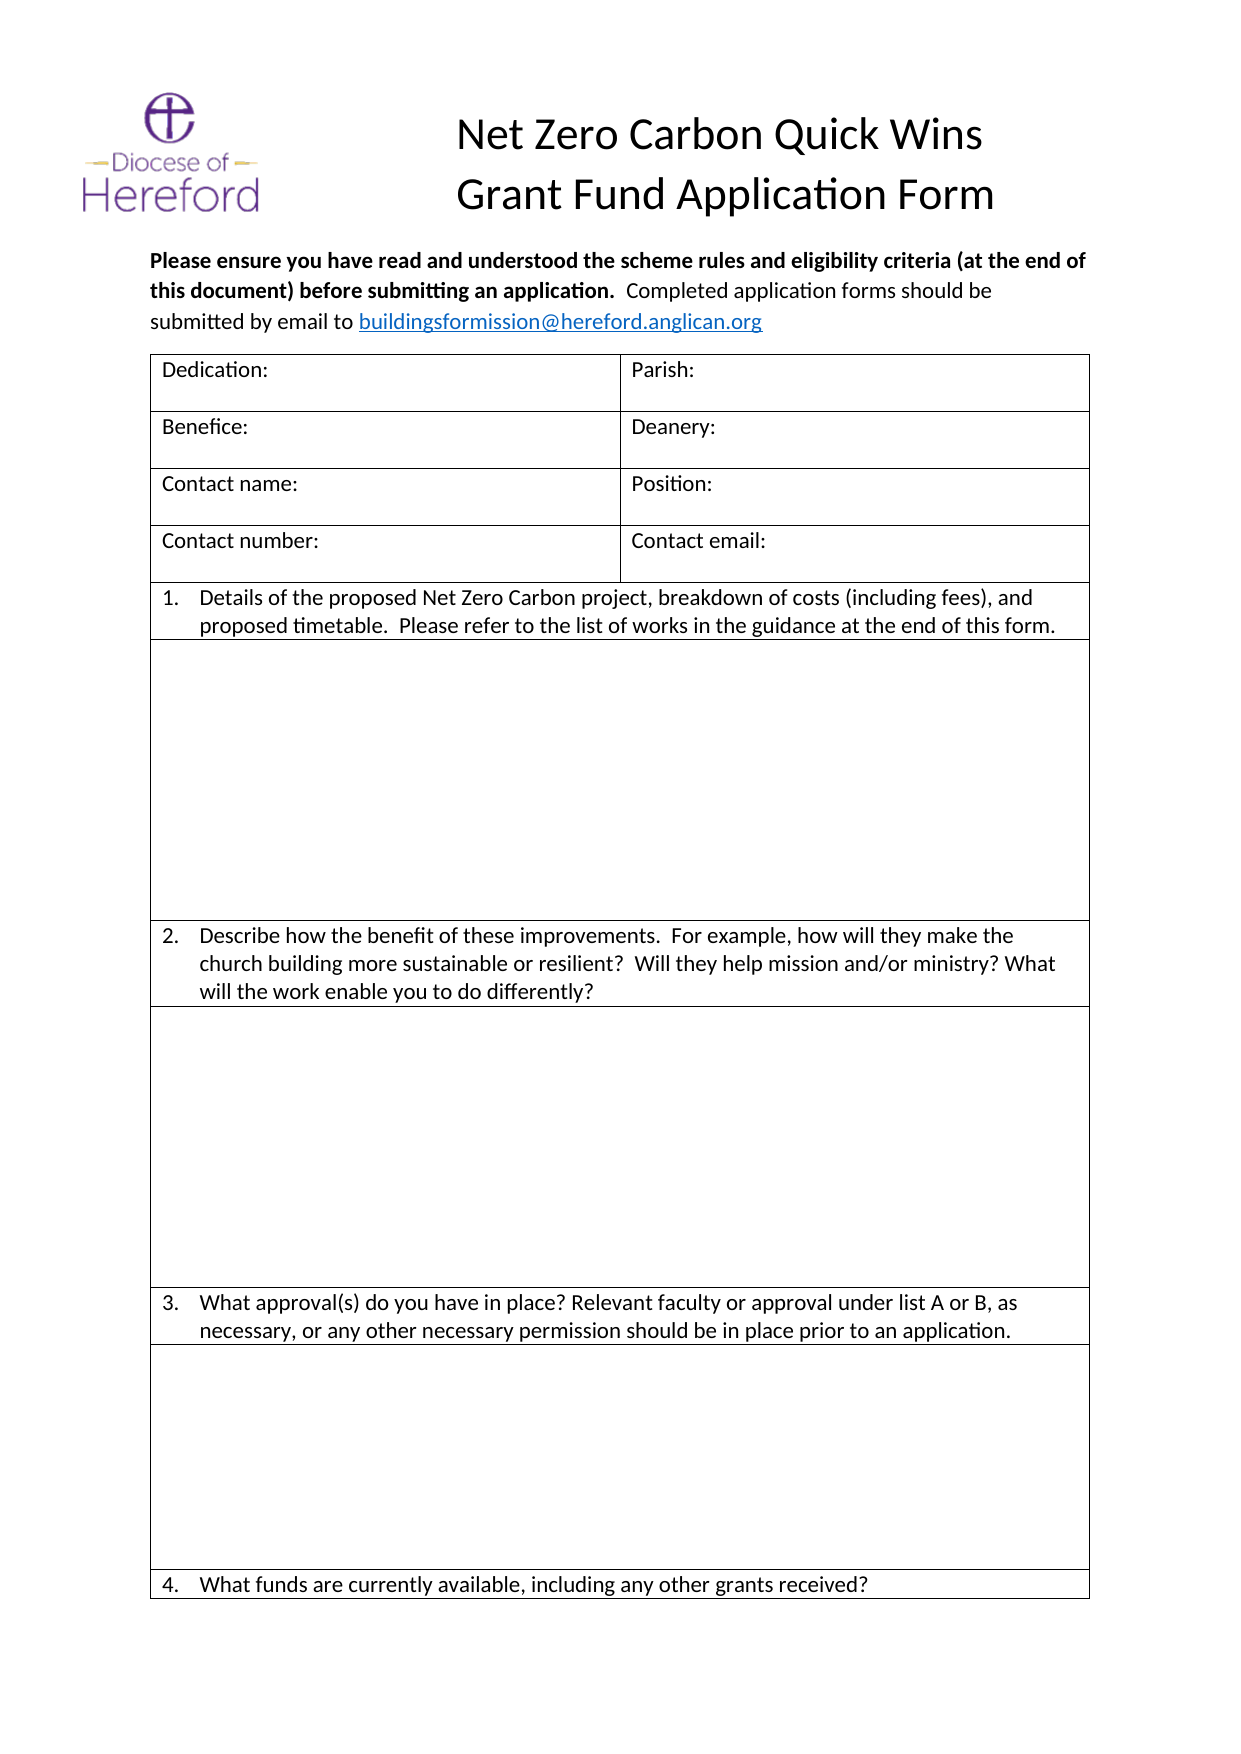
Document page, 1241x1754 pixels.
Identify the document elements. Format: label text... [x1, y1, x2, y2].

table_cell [151, 1570, 1089, 1598]
text Please ensure you have read and understood the scheme rules and eligibility criteria (at the end of this document) before submitting an application. Completed application forms should be submitted by email to buildingsformission@hereford.anglican.org [150, 246, 1090, 335]
table_cell Details of the proposed Net Zero Carbon project, breakdown of costs (including fees), and proposed timetable. Please refer to the list of works in the guidance at the end of this form. [151, 583, 1089, 639]
table_cell Contact email: [621, 526, 1089, 582]
table_cell Contact number: [151, 526, 620, 582]
table_header Parish: [621, 355, 1089, 411]
table_cell Deanery: [621, 412, 1089, 468]
table_cell What approval(s) do you have in place? Relevant faculty or approval under list A or B, as necessary, or any other necessary permission should be in place prior to an application. [151, 1288, 1089, 1344]
table_cell Describe how the benefit of these improvements. For example, how will they make the church building more sustainable or resilient? Will they help mission and/or ministry? What will the work enable you to do differently? [151, 921, 1089, 1006]
table_cell Contact name: [151, 469, 620, 525]
table_cell Position: [621, 469, 1089, 525]
table_cell [151, 1345, 1089, 1569]
table_cell Benefice: [151, 412, 620, 468]
picture [45, 36, 294, 286]
table_cell [151, 1007, 1089, 1287]
table_header Dedication: [151, 355, 620, 411]
table_cell [151, 640, 1089, 920]
